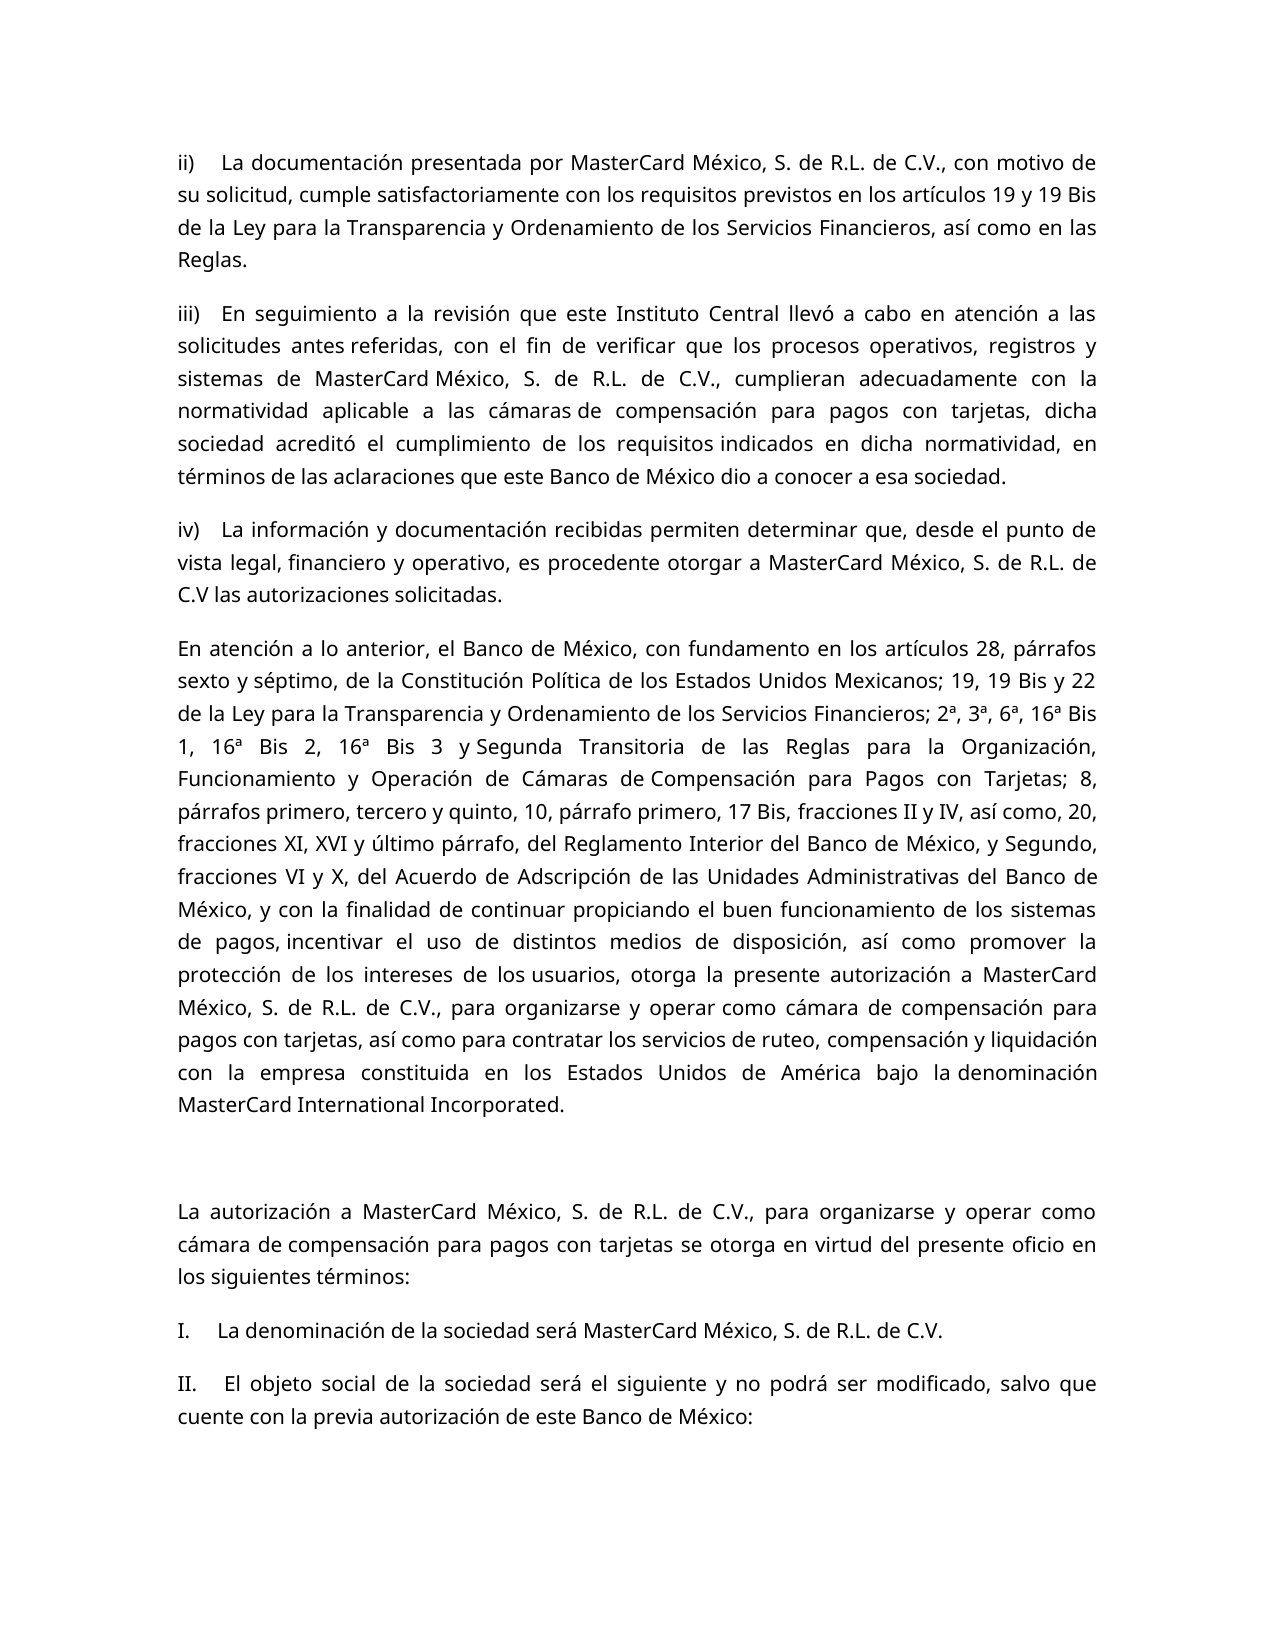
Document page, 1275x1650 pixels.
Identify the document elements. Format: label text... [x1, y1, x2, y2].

text iii) En seguimiento a la revisión que este Instituto Central llevó a cabo en atención a las solicitudes antes referidas, con el fin de verificar que los procesos operativos, registros y sistemas de MasterCard México, S. de R.L. de C.V., cumplieran adecuadamente con la normatividad aplicable a las cámaras de compensación para pagos con tarjetas, dicha sociedad acreditó el cumplimiento de los requisitos indicados en dicha normatividad, en términos de las aclaraciones que este Banco de México dio a conocer a esa sociedad. [177, 299, 1098, 490]
text I. La denominación de la sociedad será MasterCard México, S. de R.L. de C.V. [177, 1316, 1098, 1344]
text En atención a lo anterior, el Banco de México, con fundamento en los artículos 28, párrafos sexto y séptimo, de la Constitución Política de los Estados Unidos Mexicanos; 19, 19 Bis y 22 de la Ley para la Transparencia y Ordenamiento de los Servicios Financieros; 2ª, 3ª, 6ª, 16ª Bis 1, 16ª Bis 2, 16ª Bis 3 y Segunda Transitoria de las Reglas para la Organización, Funcionamiento y Operación de Cámaras de Compensación para Pagos con Tarjetas; 8, párrafos primero, tercero y quinto, 10, párrafo primero, 17 Bis, fracciones II y IV, así como, 20, fracciones XI, XVI y último párrafo, del Reglamento Interior del Banco de México, y Segundo, fracciones VI y X, del Acuerdo de Adscripción de las Unidades Administrativas del Banco de México, y con la finalidad de continuar propiciando el buen funcionamiento de los sistemas de pagos, incentivar el uso de distintos medios de disposición, así como promover la protección de los intereses de los usuarios, otorga la presente autorización a MasterCard México, S. de R.L. de C.V., para organizarse y operar como cámara de compensación para pagos con tarjetas, así como para contratar los servicios de ruteo, compensación y liquidación con la empresa constituida en los Estados Unidos de América bajo la denominación MasterCard International Incorporated. [177, 634, 1098, 1119]
text iv) La información y documentación recibidas permiten determinar que, desde el punto de vista legal, financiero y operativo, es procedente otorgar a MasterCard México, S. de R.L. de C.V las autorizaciones solicitadas. [177, 515, 1098, 609]
text ii) La documentación presentada por MasterCard México, S. de R.L. de C.V., con motivo de su solicitud, cumple satisfactoriamente con los requisitos previstos en los artículos 19 y 19 Bis de la Ley para la Transparencia y Ordenamiento de los Servicios Financieros, así como en las Reglas. [177, 148, 1098, 274]
text II. El objeto social de la sociedad será el siguiente y no podrá ser modificado, salvo que cuente con la previa autorización de este Banco de México: [177, 1369, 1098, 1430]
text La autorización a MasterCard México, S. de R.L. de C.V., para organizarse y operar como cámara de compensación para pagos con tarjetas se otorga en virtud del presente oficio en los siguientes términos: [177, 1197, 1098, 1291]
